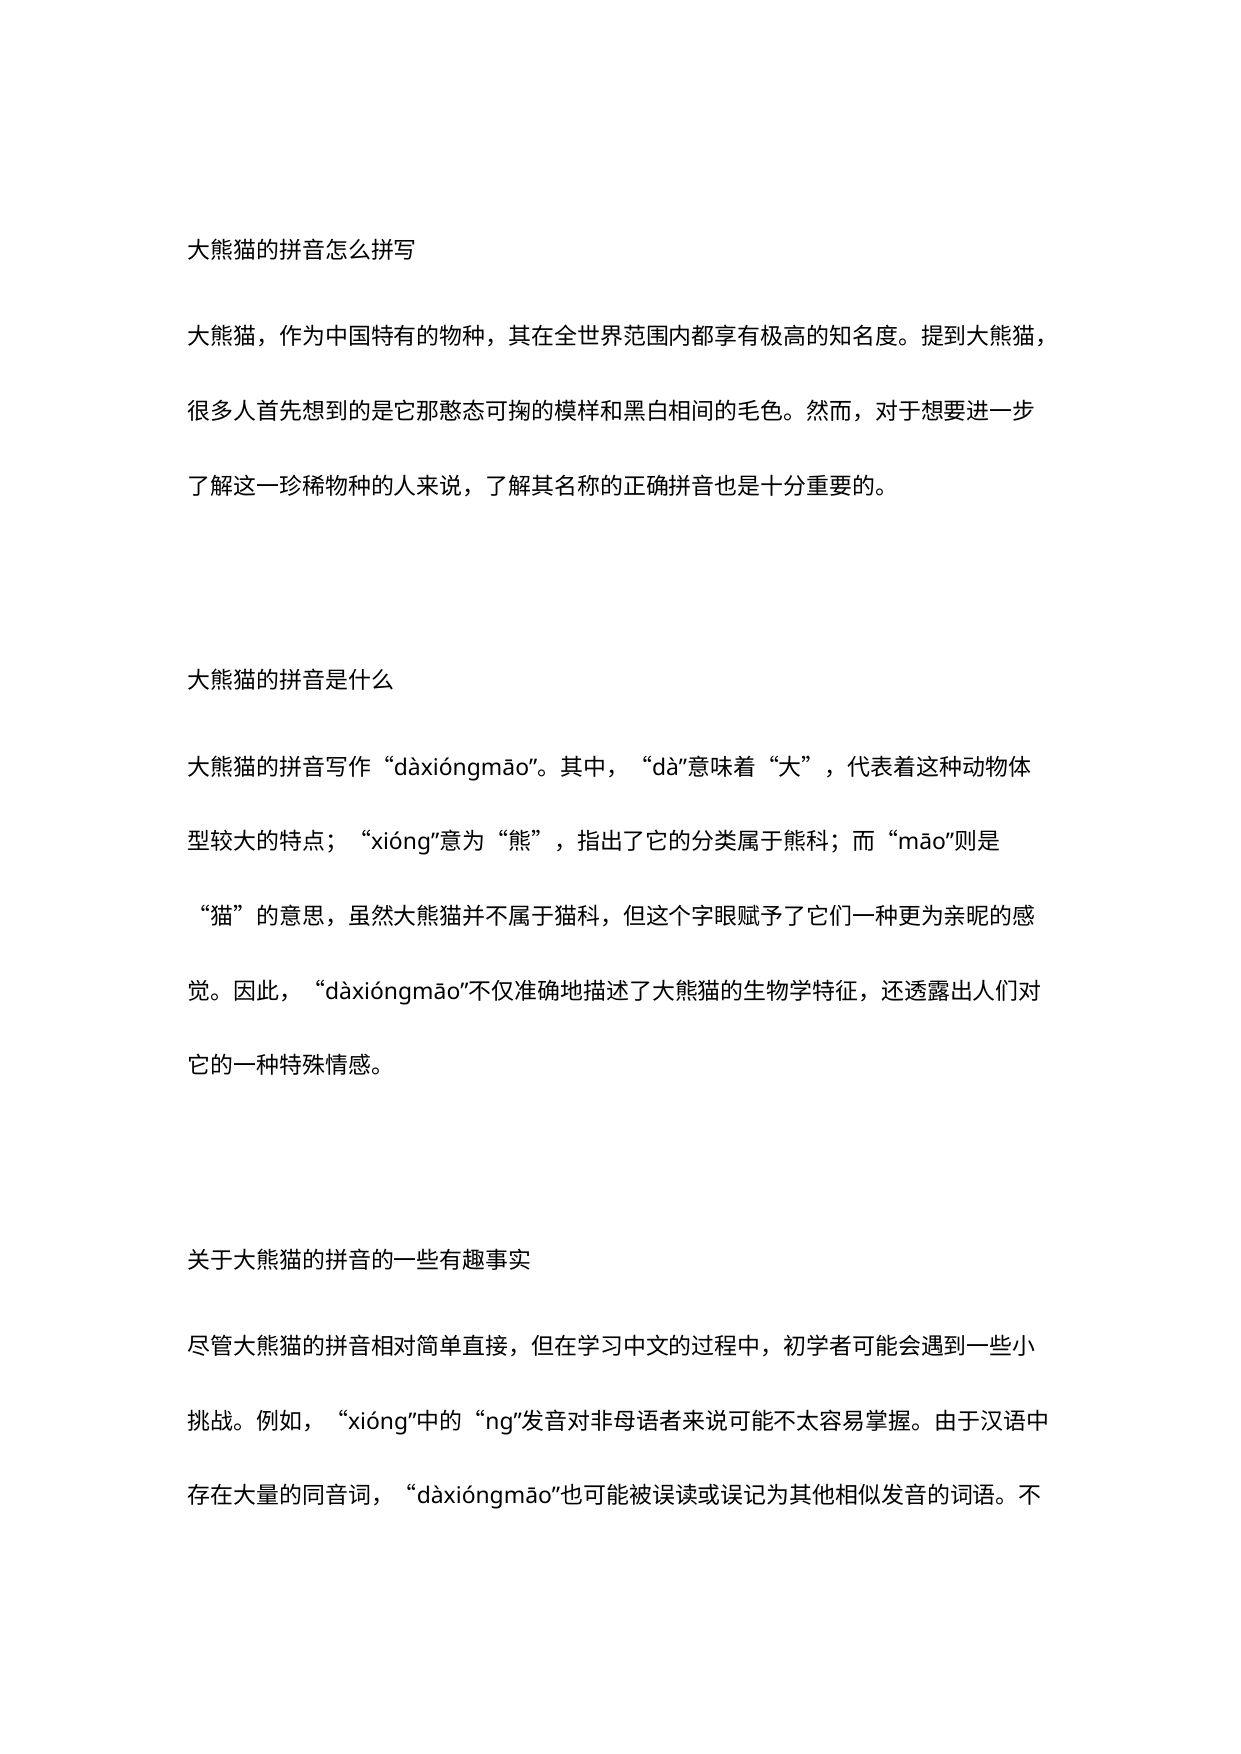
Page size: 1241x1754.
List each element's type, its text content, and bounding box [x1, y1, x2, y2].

text 大熊猫的拼音是什么 [187, 646, 1053, 711]
text 大熊猫，作为中国特有的物种，其在全世界范围内都享有极高的知名度。提到大熊猫，很多人首先想到的是它那憨态可掬的模样和黑白相间的毛色。然而，对于想要进一步了解这一珍稀物种的人来说，了解其名称的正确拼音也是十分重要的。 [187, 302, 1053, 517]
text 大熊猫的拼音写作“dàxióngmāo”。其中，“dà”意味着“大”，代表着这种动物体型较大的特点；“xióng”意为“熊”，指出了它的分类属于熊科；而“māo”则是“猫”的意思，虽然大熊猫并不属于猫科，但这个字眼赋予了它们一种更为亲昵的感觉。因此，“dàxióngmāo”不仅准确地描述了大熊猫的生物学特征，还透露出人们对它的一种特殊情感。 [187, 733, 1053, 1096]
text 大熊猫的拼音怎么拼写 [187, 216, 1053, 281]
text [187, 1312, 1053, 1527]
text 关于大熊猫的拼音的一些有趣事实 [187, 1226, 1053, 1291]
